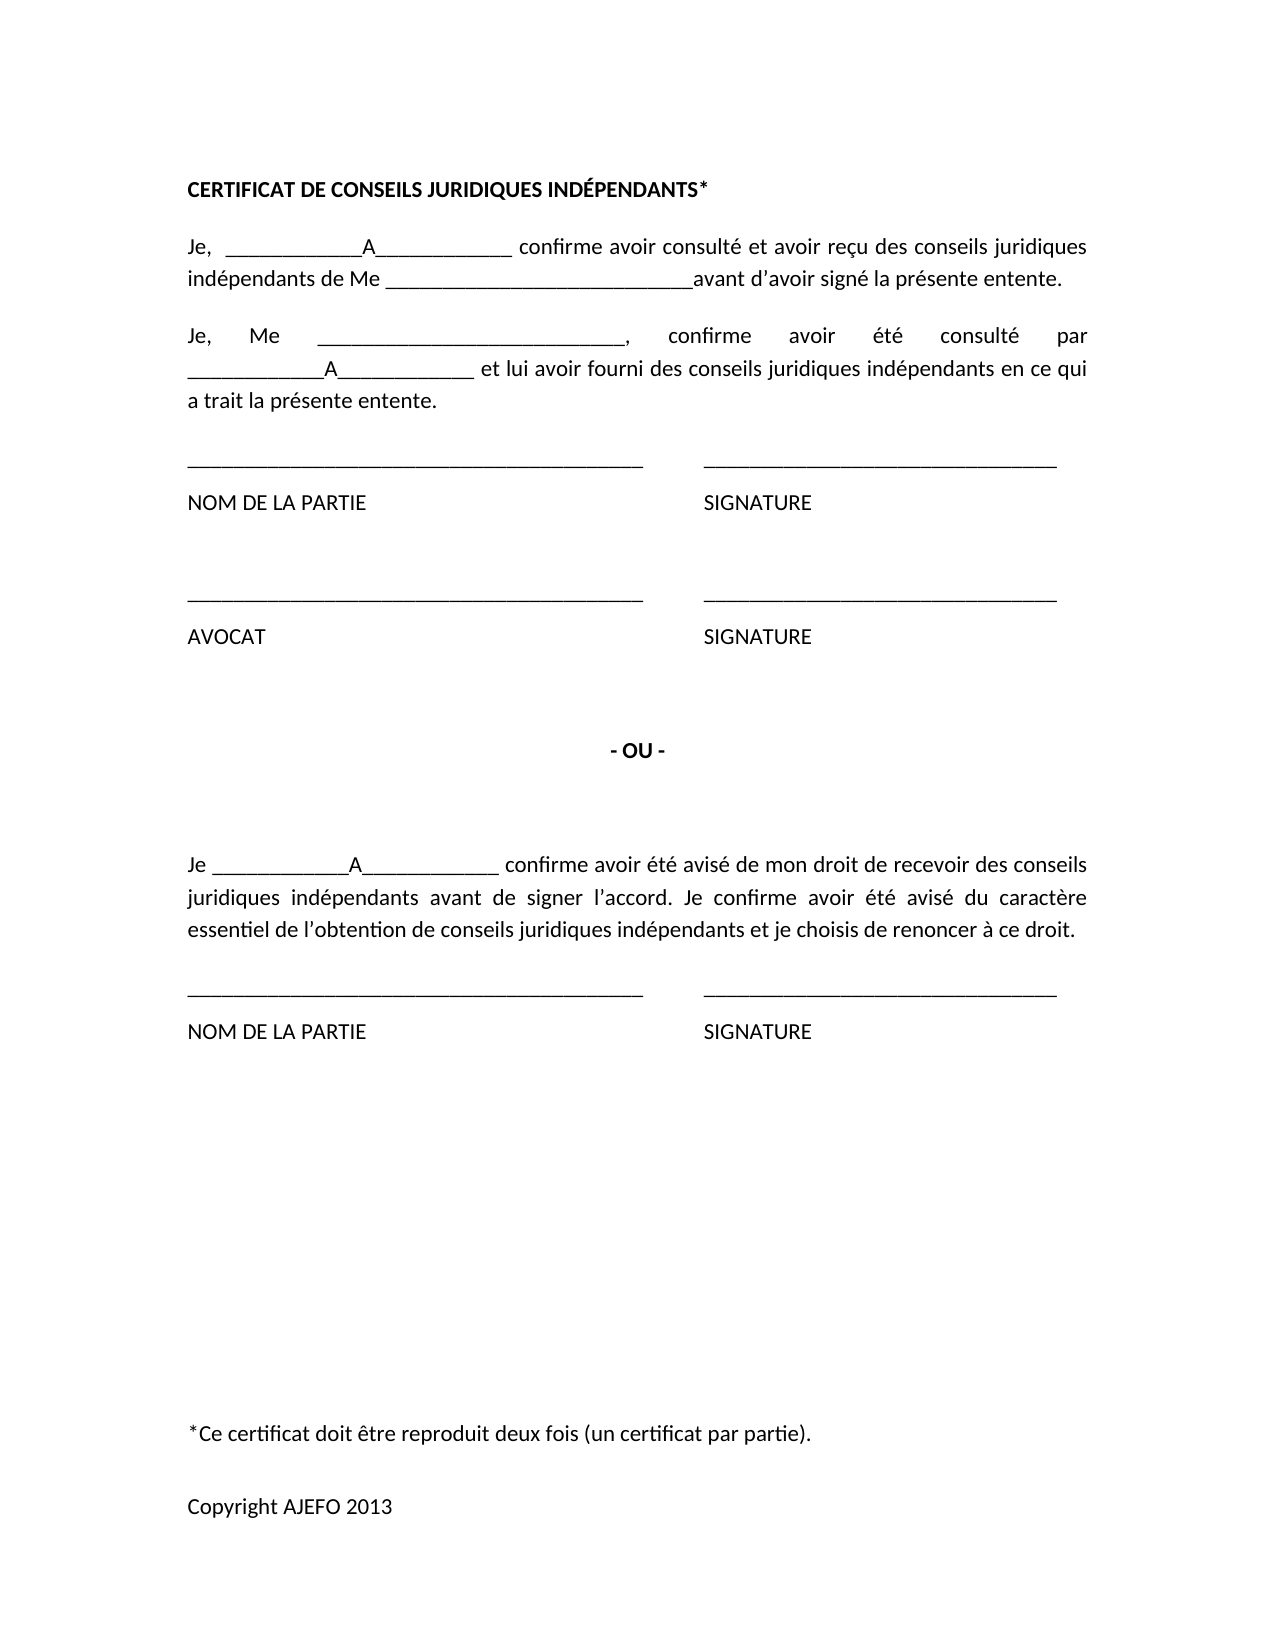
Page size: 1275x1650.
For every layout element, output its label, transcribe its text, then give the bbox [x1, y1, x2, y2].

text NOM DE LA PARTIE SIGNATURE [187, 1017, 1087, 1045]
text Je, Me ___________________________, confirme avoir été consulté par ____________A____________ et lui avoir fourni des conseils juridiques indépendants en ce qui a trait la présente entente. [187, 322, 1087, 414]
text ________________________________________ _______________________________ [187, 972, 1087, 1000]
text - OU - [187, 736, 1087, 764]
text CERTIFICAT DE CONSEILS JURIDIQUES INDÉPENDANTS* [187, 175, 1087, 203]
text *Ce certificat doit être reproduit deux fois (un certificat par partie). [187, 1419, 1087, 1447]
text NOM DE LA PARTIE SIGNATURE [187, 488, 1087, 516]
text Je ____________A____________ confirme avoir été avisé de mon droit de recevoir des conseils juridiques indépendants avant de signer l’accord. Je confirme avoir été avisé du caractère essentiel de l’obtention de conseils juridiques indépendants et je choisis de renoncer à ce droit. [187, 851, 1087, 943]
text ________________________________________ _______________________________ [187, 443, 1087, 471]
text AVOCAT SIGNATURE [187, 622, 1087, 650]
text ________________________________________ _______________________________ [187, 577, 1087, 605]
text Je, ____________A____________ confirme avoir consulté et avoir reçu des conseils juridiques indépendants de Me ___________________________avant d’avoir signé la présente entente. [187, 232, 1087, 292]
